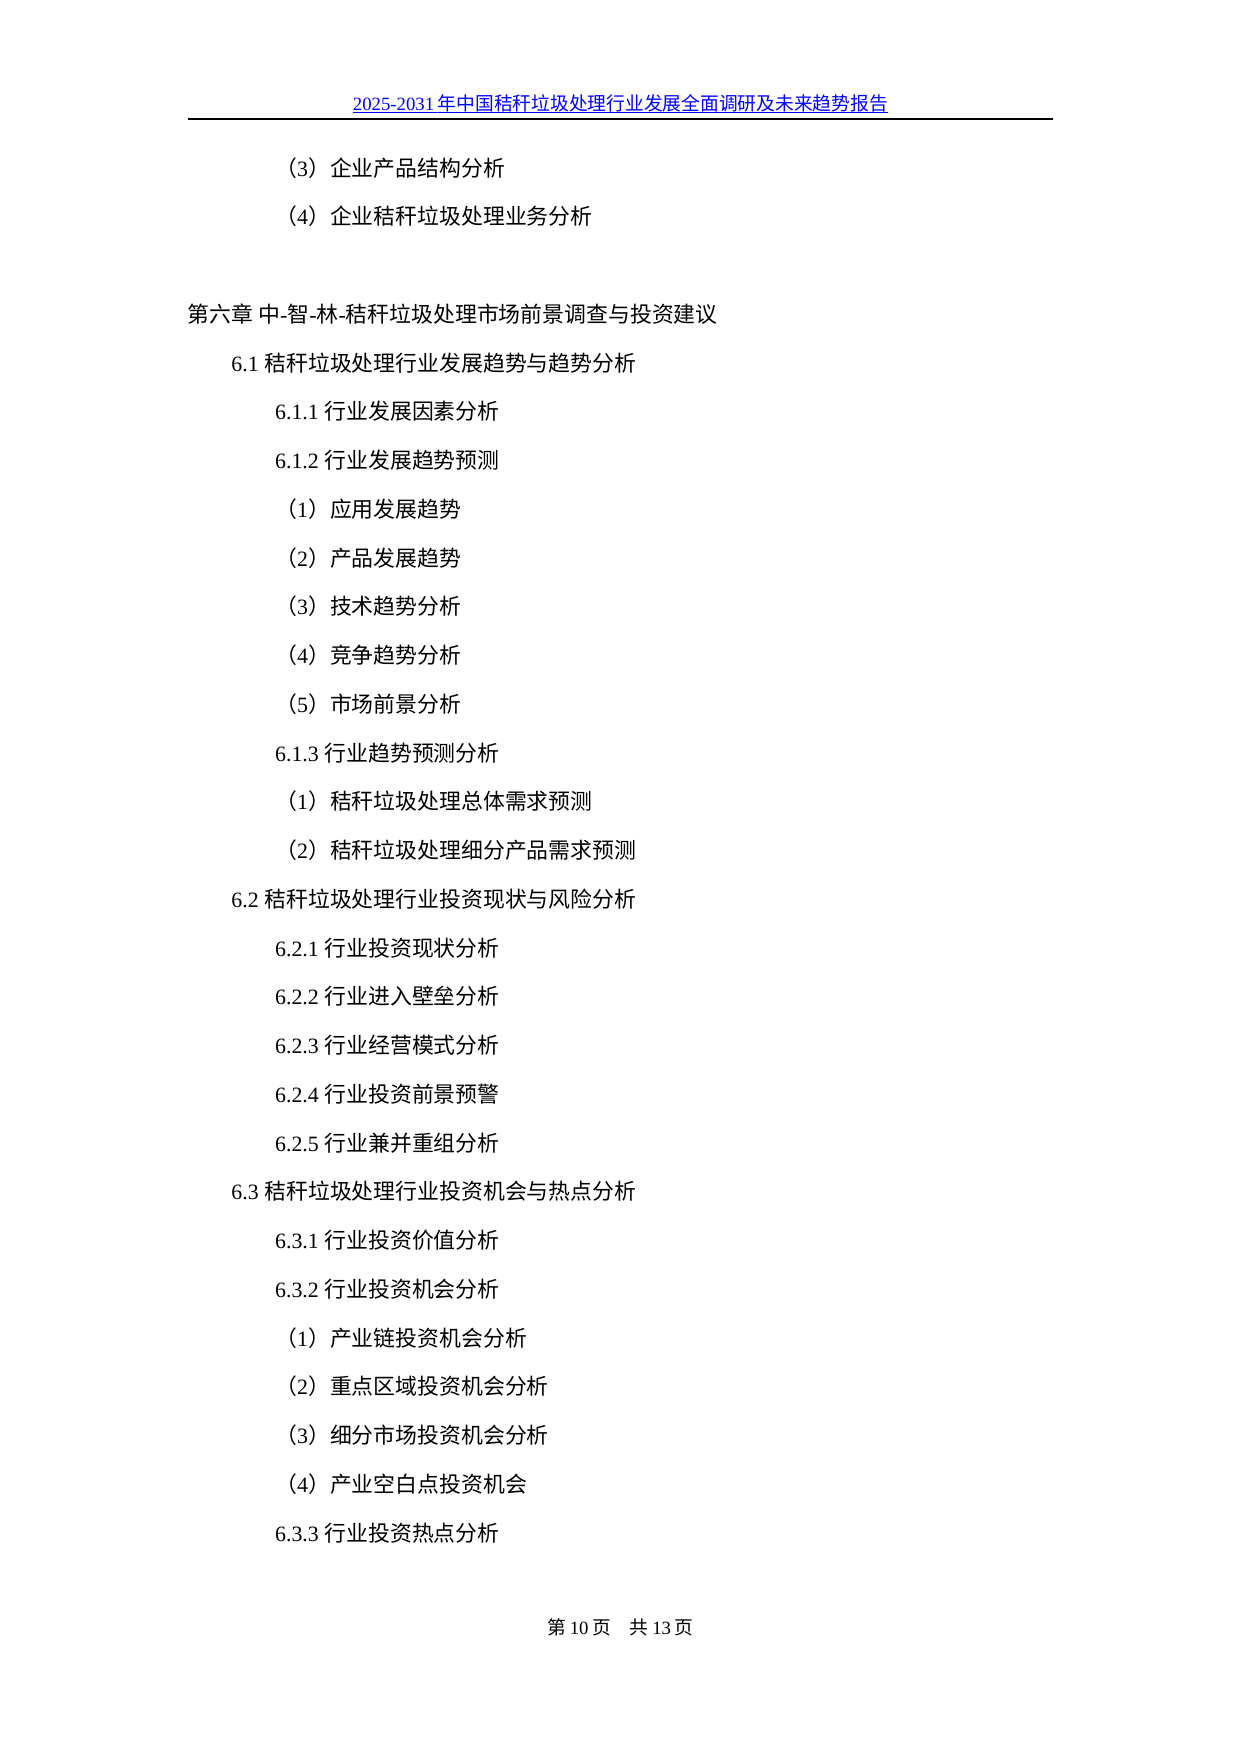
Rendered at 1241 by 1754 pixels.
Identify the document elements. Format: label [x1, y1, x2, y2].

text [187, 150, 1053, 1548]
